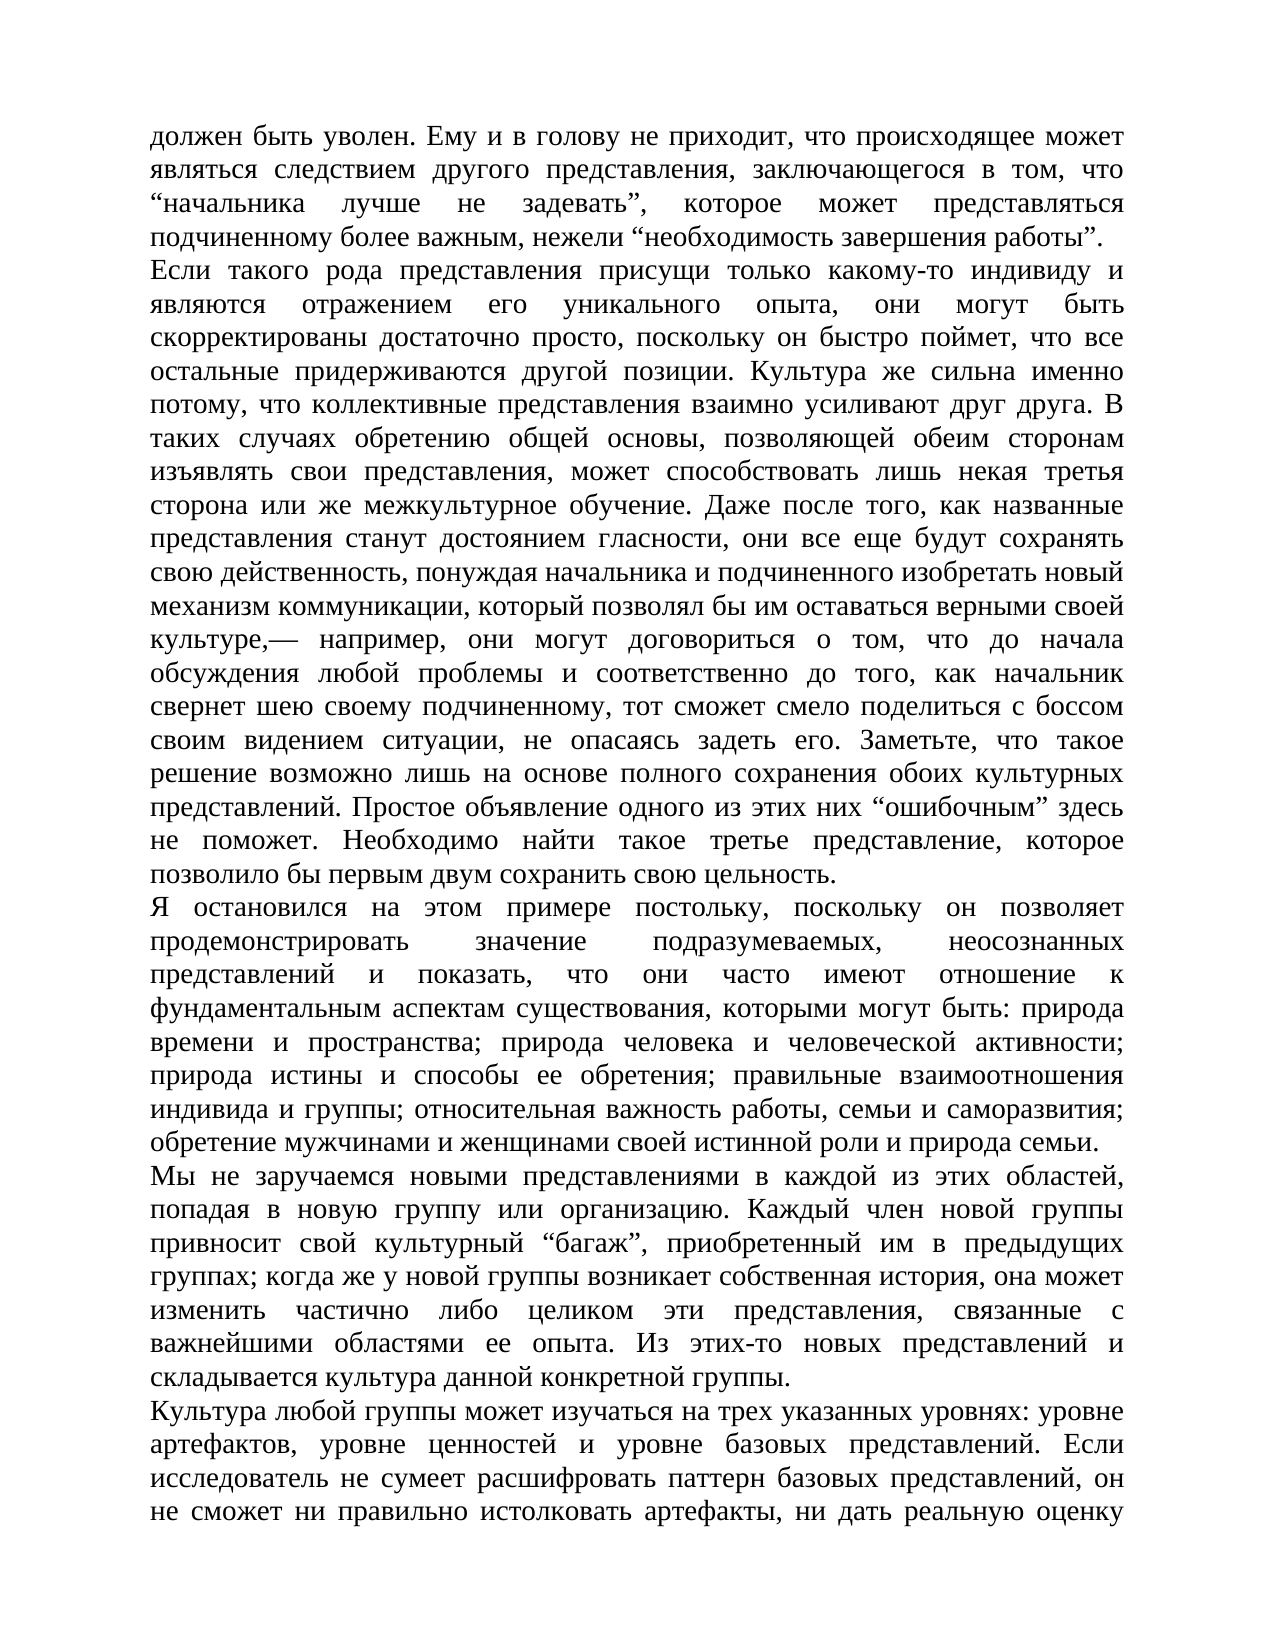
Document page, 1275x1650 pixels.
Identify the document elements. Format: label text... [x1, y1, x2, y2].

text Если такого рода представления присущи только какому-то индивиду и являются отражением его уникального опыта, они могут быть скорректированы достаточно просто, поскольку он быстро поймет, что все остальные придерживаются другой позиции. Культура же сильна именно потому, что коллективные представления взаимно усиливают друг друга. В таких случаях обретению общей основы, позволяющей обеим сторонам изъявлять свои представления, может способствовать лишь некая третья сторона или же межкультурное обучение. Даже после того, как названные представления станут достоянием гласности, они все еще будут сохранять свою действенность, понуждая начальника и подчиненного изобретать новый механизм коммуникации, который позволял бы им оставаться верными своей культуре,— например, они могут договориться о том, что до начала обсуждения любой проблемы и соответственно до того, как начальник свернет шею своему подчиненному, тот сможет смело поделиться с боссом своим видением ситуации, не опасаясь задеть его. Заметьте, что такое решение возможно лишь на основе полного сохранения обоих культурных представлений. Простое объявление одного из этих них “ошибочным” здесь не поможет. Необходимо найти такое третье представление, которое позволило бы первым двум сохранить свою цельность. [150, 252, 1125, 889]
text Мы не заручаемся новыми представлениями в каждой из этих областей, попадая в новую группу или организацию. Каждый член новой группы привносит свой культурный “багаж”, приобретенный им в предыдущих группах; когда же у новой группы возникает собственная история, она может изменить частично либо целиком эти представления, связанные с важнейшими областями ее опыта. Из этих-то новых представлений и складывается культура данной конкретной группы. [150, 1158, 1125, 1393]
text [150, 1393, 1125, 1527]
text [150, 118, 1125, 252]
text Я остановился на этом примере постольку, поскольку он позволяет продемонстрировать значение подразумеваемых, неосознанных представлений и показать, что они часто имеют отношение к фундаментальным аспектам существования, которыми могут быть: природа времени и пространства; природа человека и человеческой активности; природа истины и способы ее обретения; правильные взаимоотношения индивида и группы; относительная важность работы, семьи и саморазвития; обретение мужчинами и женщинами своей истинной роли и природа семьи. [150, 889, 1125, 1158]
